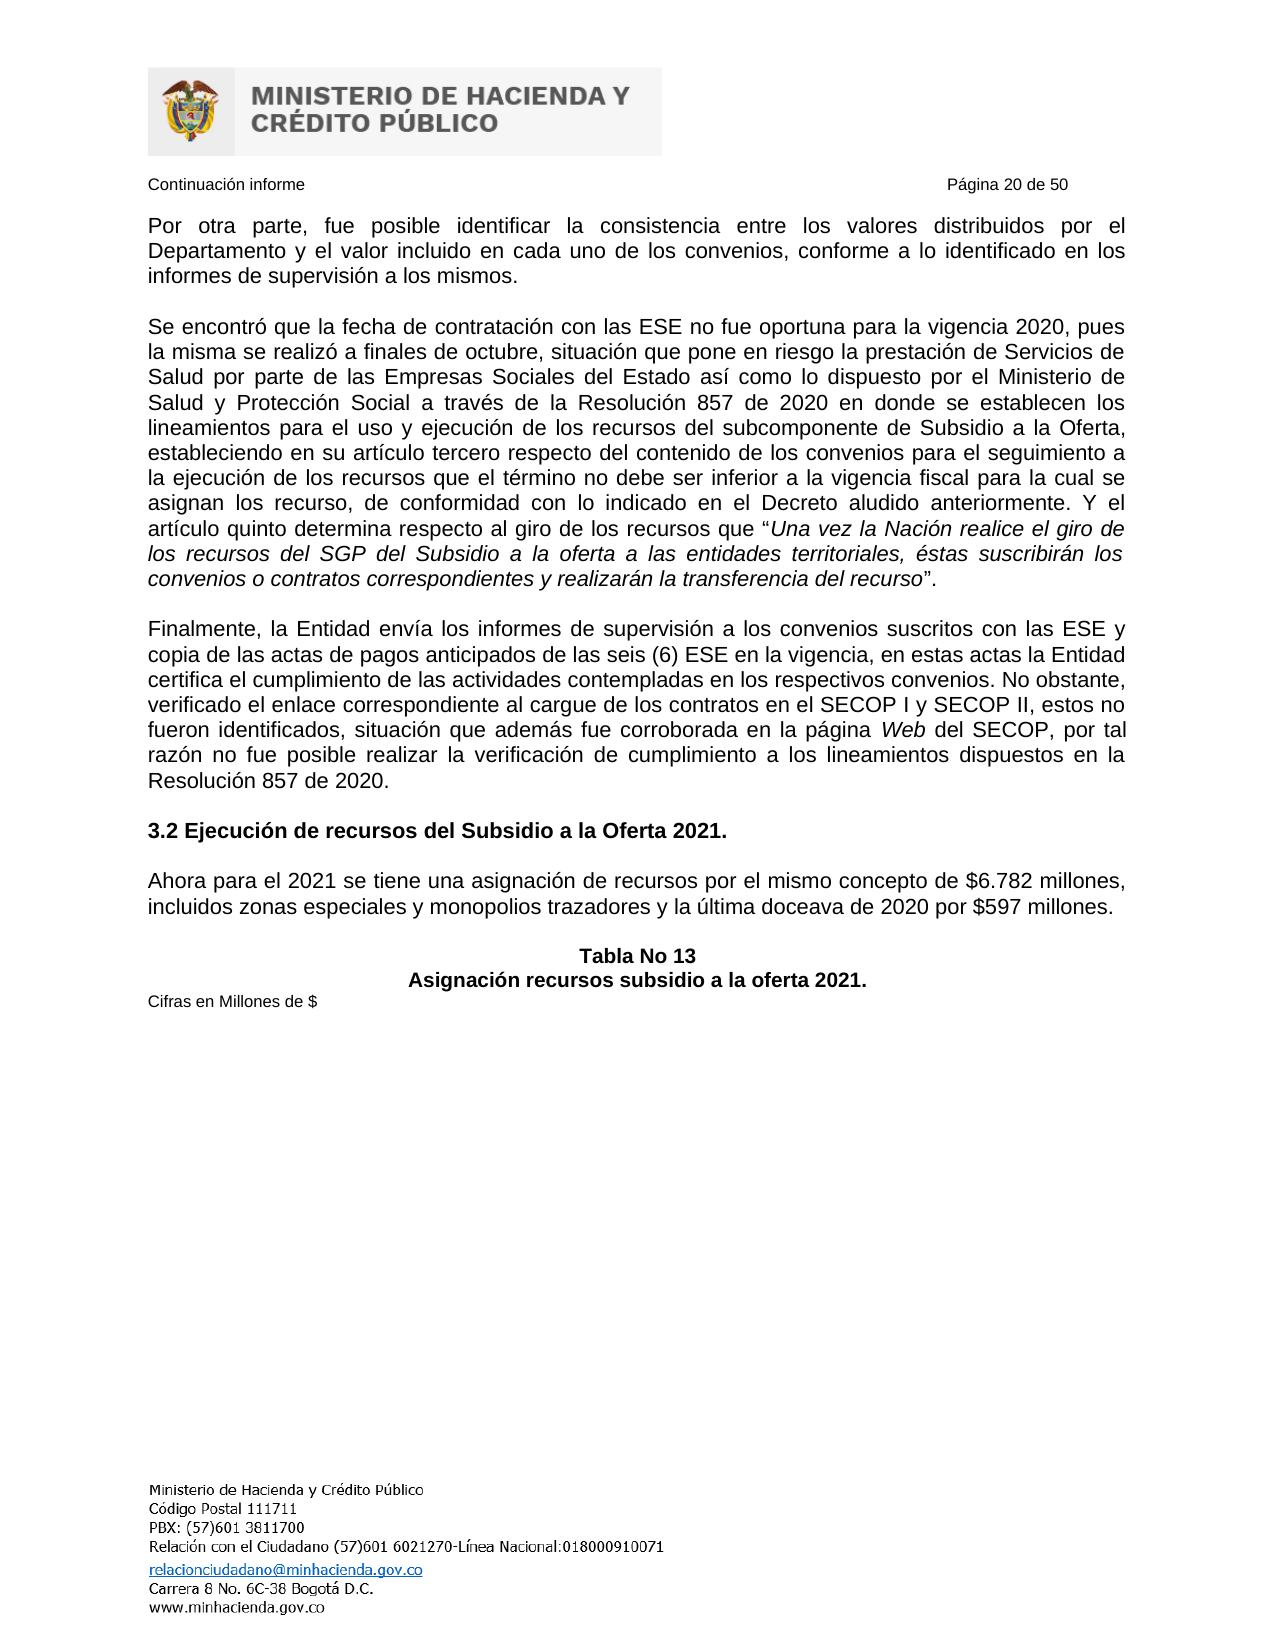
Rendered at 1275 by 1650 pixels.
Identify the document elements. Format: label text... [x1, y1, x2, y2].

picture [147, 67, 663, 156]
text Tabla No 13 [148, 944, 1127, 968]
text Asignación recursos subsidio a la oferta 2021. [148, 968, 1127, 992]
text Por otra parte, fue posible identificar la consistencia entre los valores distribuidos por el Departamento y el valor incluido en cada uno de los convenios, conforme a lo identificado en los informes de supervisión a los mismos. [148, 213, 1127, 288]
text Cifras en Millones de $ [148, 992, 1127, 1011]
text Finalmente, la Entidad envía los informes de supervisión a los convenios suscritos con las ESE y copia de las actas de pagos anticipados de las seis (6) ESE en la vigencia, en estas actas la Entidad certifica el cumplimiento de las actividades contempladas en los respectivos convenios. No obstante, verificado el enlace correspondiente al cargue de los contratos en el SECOP I y SECOP II, estos no fueron identificados, situación que además fue corroborada en la página Web del SECOP, por tal razón no fue posible realizar la verificación de cumplimiento a los lineamientos dispuestos en la Resolución 857 de 2020. [148, 616, 1127, 793]
text Ahora para el 2021 se tiene una asignación de recursos por el mismo concepto de $6.782 millones, incluidos zonas especiales y monopolios trazadores y la última doceava de 2020 por $597 millones. [148, 868, 1127, 919]
text Se encontró que la fecha de contratación con las ESE no fue oportuna para la vigencia 2020, pues la misma se realizó a finales de octubre, situación que pone en riesgo la prestación de Servicios de Salud por parte de las Empresas Sociales del Estado así como lo dispuesto por el Ministerio de Salud y Protección Social a través de la Resolución 857 de 2020 en donde se establecen los lineamientos para el uso y ejecución de los recursos del subcomponente de Subsidio a la Oferta, estableciendo en su artículo tercero respecto del contenido de los convenios para el seguimiento a la ejecución de los recursos que el término no debe ser inferior a la vigencia fiscal para la cual se asignan los recurso, de conformidad con lo indicado en el Decreto aludido anteriormente. Y el artículo quinto determina respecto al giro de los recursos que “Una vez la Nación realice el giro de los recursos del SGP del Subsidio a la oferta a las entidades territoriales, éstas suscribirán los convenios o contratos correspondientes y realizarán la transferencia del recurso”. [148, 314, 1127, 591]
text 3.2 Ejecución de recursos del Subsidio a la Oferta 2021. [148, 818, 1127, 843]
picture [147, 1477, 665, 1621]
